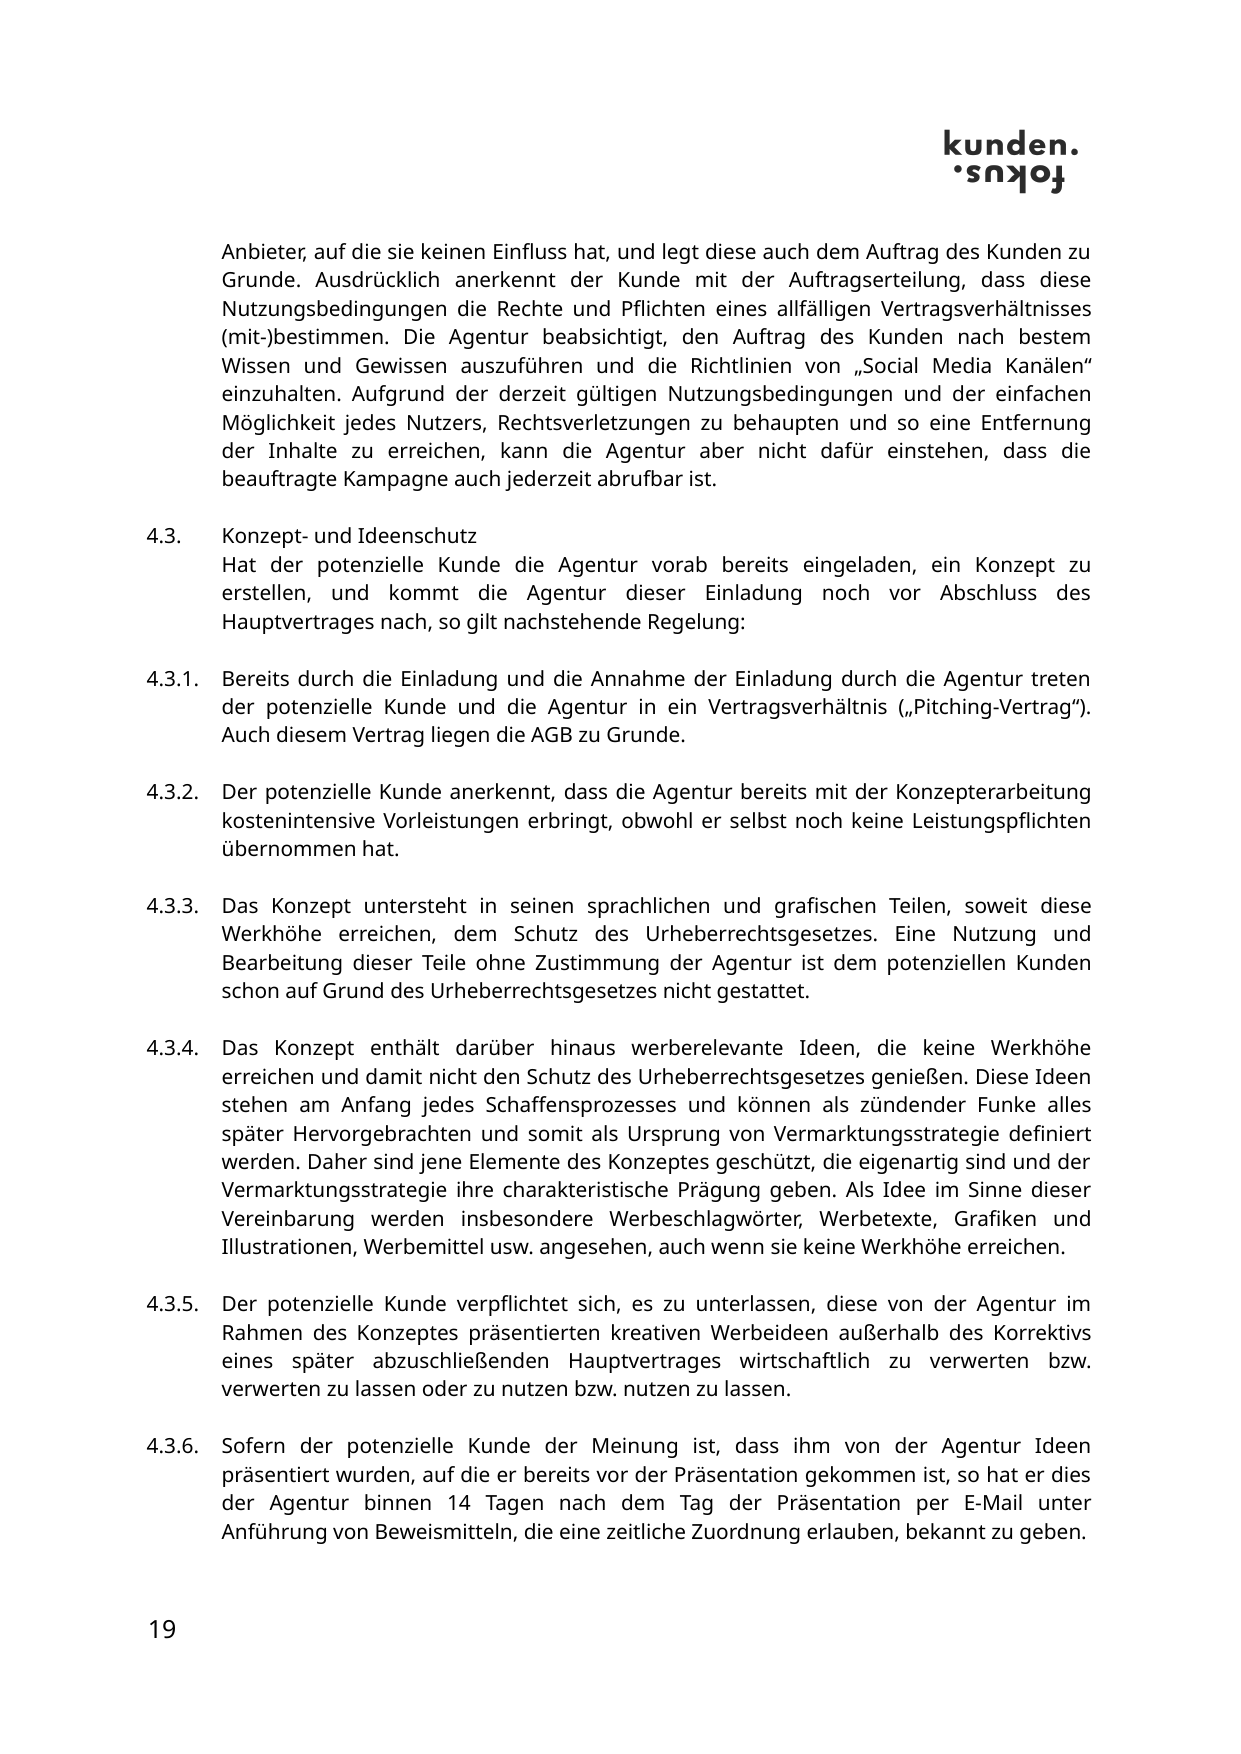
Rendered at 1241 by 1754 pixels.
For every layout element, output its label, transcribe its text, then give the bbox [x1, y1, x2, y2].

list Der potenzielle Kunde anerkennt, dass die Agentur bereits mit der Konzepterarbeitung kostenintensive Vorleistungen erbringt, obwohl er selbst noch keine Leistungspflichten übernommen hat. [146, 777, 1093, 863]
list Konzept- und Ideenschutz [146, 521, 1093, 550]
picture [929, 73, 1093, 237]
list Bereits durch die Einladung und die Annahme der Einladung durch die Agentur treten der potenzielle Kunde und die Agentur in ein Vertragsverhältnis („Pitching-Vertrag“). Auch diesem Vertrag liegen die AGB zu Grunde. [146, 664, 1093, 749]
list Der potenzielle Kunde verpflichtet sich, es zu unterlassen, diese von der Agentur im Rahmen des Konzeptes präsentierten kreativen Werbeideen außerhalb des Korrektivs eines später abzuschließenden Hauptvertrages wirtschaftlich zu verwerten bzw. verwerten zu lassen oder zu nutzen bzw. nutzen zu lassen. [146, 1289, 1093, 1403]
list Sofern der potenzielle Kunde der Meinung ist, dass ihm von der Agentur Ideen präsentiert wurden, auf die er bereits vor der Präsentation gekommen ist, so hat er dies der Agentur binnen 14 Tagen nach dem Tag der Präsentation per E-Mail unter Anführung von Beweismitteln, die eine zeitliche Zuordnung erlauben, bekannt zu geben. [146, 1431, 1093, 1545]
text Hat der potenzielle Kunde die Agentur vorab bereits eingeladen, ein Konzept zu erstellen, und kommt die Agentur dieser Einladung noch vor Abschluss des Hauptvertrages nach, so gilt nachstehende Regelung: [221, 550, 1093, 635]
list Das Konzept untersteht in seinen sprachlichen und grafischen Teilen, soweit diese Werkhöhe erreichen, dem Schutz des Urheberrechtsgesetzes. Eine Nutzung und Bearbeitung dieser Teile ohne Zustimmung der Agentur ist dem potenziellen Kunden schon auf Grund des Urheberrechtsgesetzes nicht gestattet. [146, 891, 1093, 1005]
list Das Konzept enthält darüber hinaus werberelevante Ideen, die keine Werkhöhe erreichen und damit nicht den Schutz des Urheberrechtsgesetzes genießen. Diese Ideen stehen am Anfang jedes Schaffensprozesses und können als zündender Funke alles später Hervorgebrachten und somit als Ursprung von Vermarktungsstrategie definiert werden. Daher sind jene Elemente des Konzeptes geschützt, die eigenartig sind und der Vermarktungsstrategie ihre charakteristische Prägung geben. Als Idee im Sinne dieser Vereinbarung werden insbesondere Werbeschlagwörter, Werbetexte, Grafiken und Illustrationen, Werbemittel usw. angesehen, auch wenn sie keine Werkhöhe erreichen. [146, 1033, 1093, 1261]
